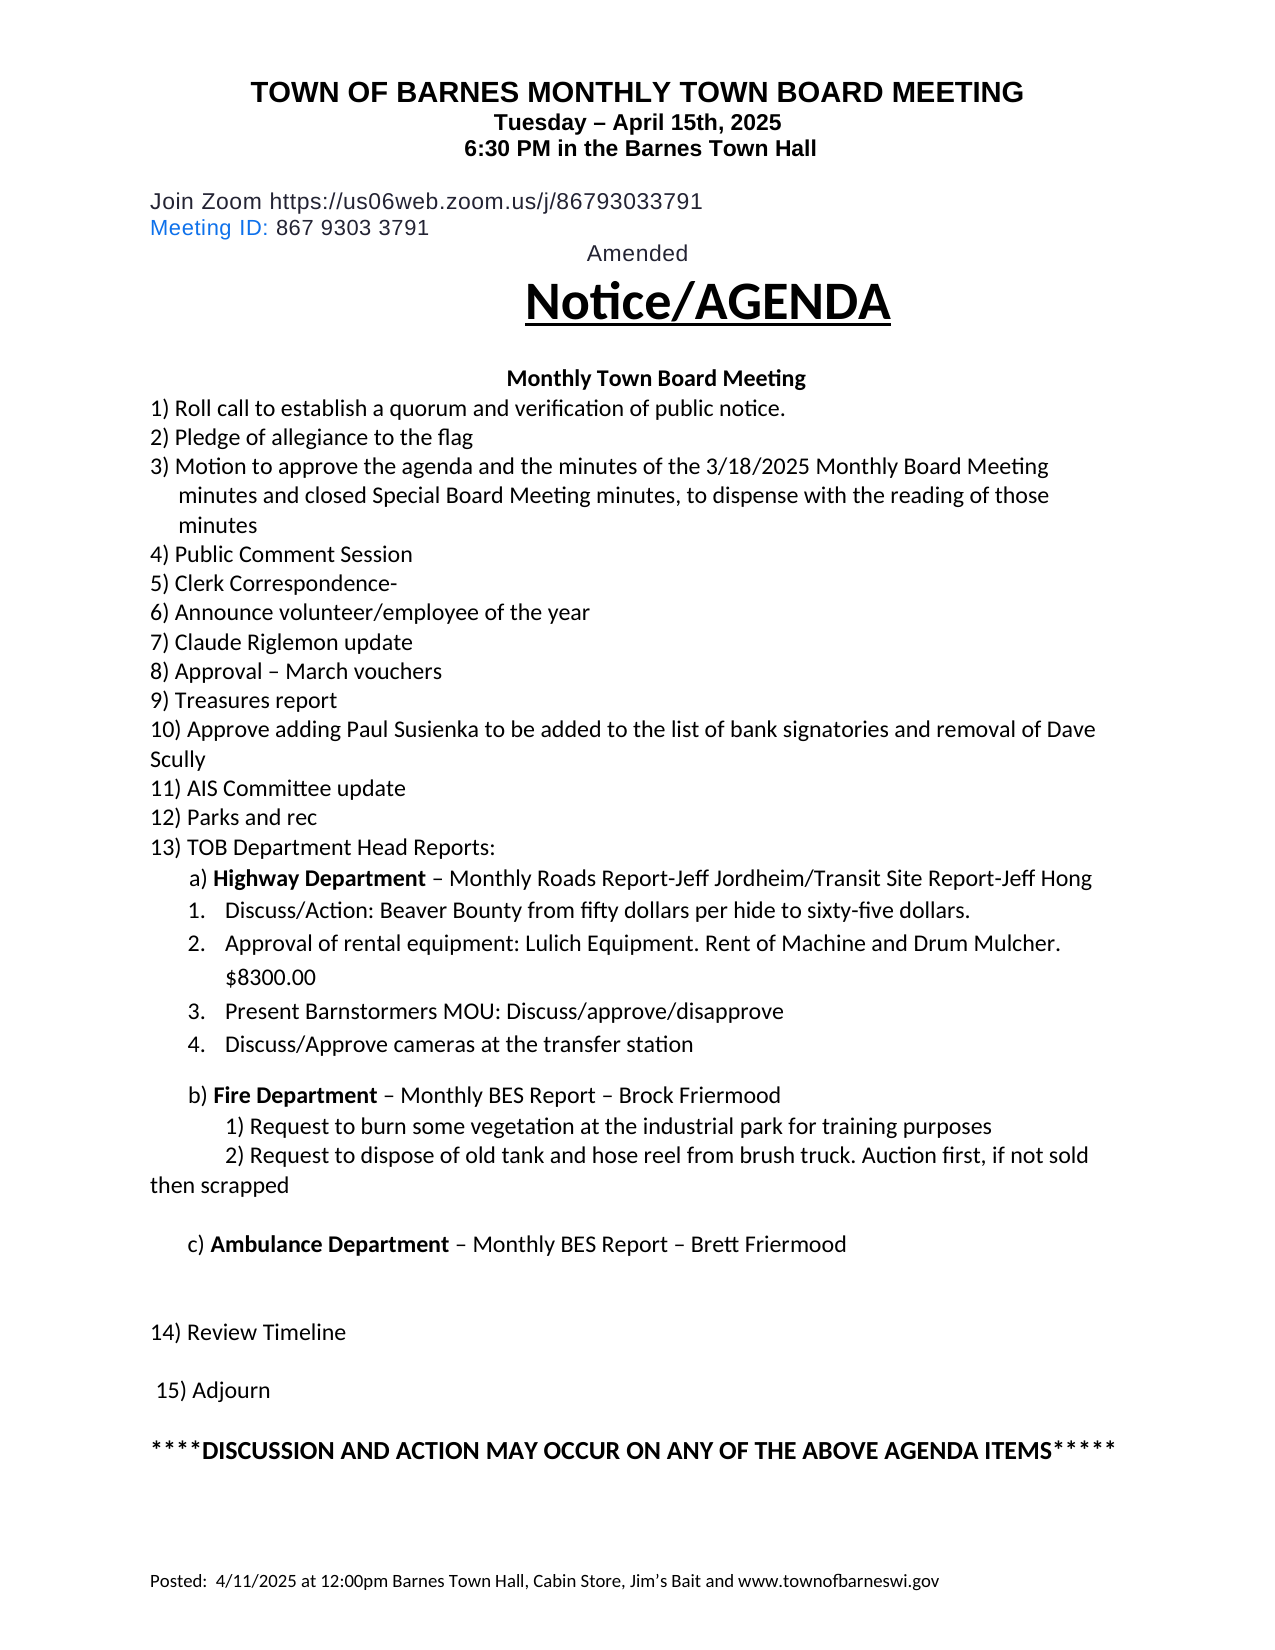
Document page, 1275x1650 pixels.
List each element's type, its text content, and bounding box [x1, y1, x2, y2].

text Monthly Town Board Meeting [187, 363, 1125, 393]
text b) Fire Department – Monthly BES Report – Brock Friermood [150, 1080, 1125, 1109]
list Present Barnstormers MOU: Discuss/approve/disapprove [187, 996, 1125, 1025]
list Discuss/Action: Beaver Bounty from fifty dollars per hide to sixty-five dollars. [187, 895, 1125, 924]
text 1) Request to burn some vegetation at the industrial park for training purposes [150, 1111, 1125, 1141]
text Tuesday – April 15th, 2025 [150, 108, 1125, 135]
text 1) Roll call to establish a quorum and verification of public notice. [150, 393, 1125, 422]
text TOWN OF BARNES MONTHLY TOWN BOARD MEETING [150, 75, 1125, 108]
text 14) Review Timeline [150, 1317, 1125, 1346]
text 6:30 PM in the Barnes Town Hall [150, 135, 1125, 161]
text 6) Announce volunteer/employee of the year [150, 597, 1125, 627]
list Approval of rental equipment: Lulich Equipment. Rent of Machine and Drum Mulcher. $8300.00 [187, 928, 1125, 991]
text 8) Approval – March vouchers [150, 656, 1125, 685]
text 13) TOB Department Head Reports: [150, 832, 1125, 861]
text 5) Clerk Correspondence- [150, 568, 1125, 597]
text Join Zoom https://us06web.zoom.us/j/86793033791 [150, 188, 1125, 214]
text 3) Motion to approve the agenda and the minutes of the 3/18/2025 Monthly Board Meeting minutes and closed Special Board Meeting minutes, to dispense with the reading of those minutes [150, 451, 1125, 539]
text 2) Request to dispose of old tank and hose reel from brush truck. Auction first, if not sold then scrapped [150, 1141, 1125, 1199]
list Discuss/Approve cameras at the transfer station [187, 1029, 1125, 1059]
text 11) AIS Committee update [150, 773, 1125, 802]
text ****DISCUSSION AND ACTION MAY OCCUR ON ANY OF THE ABOVE AGENDA ITEMS***** [150, 1434, 1125, 1466]
text Notice/AGENDA [450, 267, 1125, 333]
text 7) Claude Riglemon update [150, 627, 1125, 656]
text Amended [150, 240, 1125, 267]
text 4) Public Comment Session [150, 539, 1125, 568]
text Meeting ID: 867 9303 3791 [150, 214, 1125, 240]
text 10) Approve adding Paul Susienka to be added to the list of bank signatories and removal of Dave Scully [150, 714, 1125, 773]
text c) Ambulance Department – Monthly BES Report – Brett Friermood [187, 1229, 1125, 1259]
text 15) Adjourn [150, 1375, 1125, 1404]
text 2) Pledge of allegiance to the flag [150, 422, 1125, 451]
text 12) Parks and rec [150, 802, 1125, 832]
text a) Highway Department – Monthly Roads Report-Jeff Jordheim/Transit Site Report-Jeff Hong [150, 863, 1125, 893]
text 9) Treasures report [150, 685, 1125, 714]
